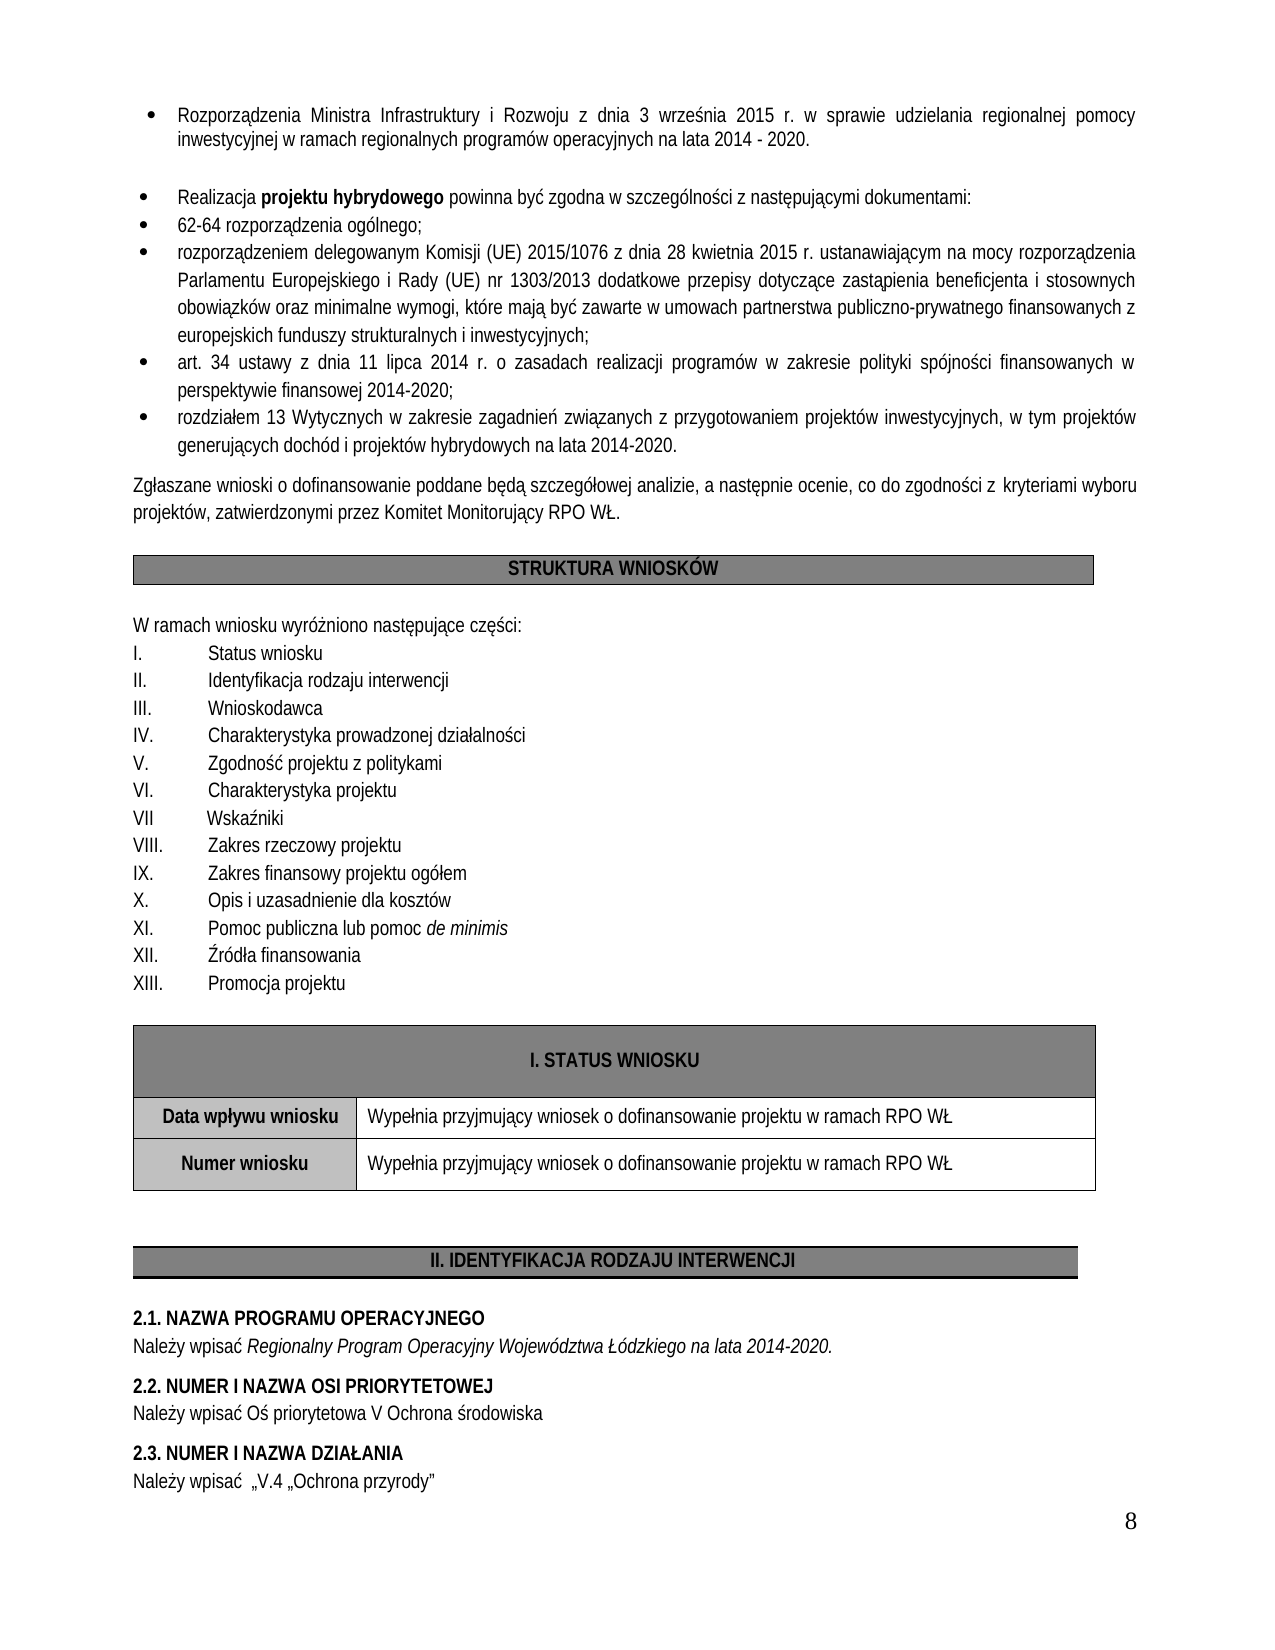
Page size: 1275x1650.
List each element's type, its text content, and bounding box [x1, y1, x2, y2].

text II. Identyfikacja rodzaju interwencji [133, 668, 1137, 692]
list Zgodność projektu z politykami [133, 750, 1137, 774]
text Należy wpisać Regionalny Program Operacyjny Województwa Łódzkiego na lata 2014-2020. [133, 1333, 1137, 1357]
text IX. Zakres finansowy projektu ogółem [133, 860, 1137, 884]
text IV. Charakterystyka prowadzonej działalności [133, 723, 1137, 747]
table_header I. STATUS WNIOSKU [134, 1026, 1095, 1097]
text XII. Źródła finansowania [133, 943, 1137, 967]
text VII Wskaźniki [133, 805, 1137, 829]
table_cell Data wpływu wniosku [134, 1098, 356, 1138]
text Zgłaszane wnioski o dofinansowanie poddane będą szczegółowej analizie, a następnie ocenie, co do zgodności z kryteriami wyboru projektów, zatwierdzonymi przez Komitet Monitorujący RPO WŁ. [133, 473, 1137, 524]
text XIII. Promocja projektu [133, 970, 1137, 994]
text I. Status wniosku [133, 640, 1137, 664]
table_cell Wypełnia przyjmujący wniosek o dofinansowanie projektu w ramach RPO WŁ [357, 1139, 1095, 1190]
text W ramach wniosku wyróżniono następujące części: [133, 613, 1137, 637]
list art. 34 ustawy z dnia 11 lipca 2014 r. o zasadach realizacji programów w zakresie polityki spójności finansowanych w perspektywie finansowej 2014-2020; [140, 350, 1137, 402]
list rozdziałem 13 Wytycznych w zakresie zagadnień związanych z przygotowaniem projektów inwestycyjnych, w tym projektów generujących dochód i projektów hybrydowych na lata 2014-2020. [140, 405, 1137, 457]
text XI. Pomoc publiczna lub pomoc de minimis [133, 915, 1137, 939]
text Należy wpisać Oś priorytetowa V Ochrona środowiska [133, 1401, 1137, 1425]
list rozporządzeniem delegowanym Komisji (UE) 2015/1076 z dnia 28 kwietnia 2015 r. ustanawiającym na mocy rozporządzenia Parlamentu Europejskiego i Rady (UE) nr 1303/2013 dodatkowe przepisy dotyczące zastąpienia beneficjenta i stosownych obowiązków oraz minimalne wymogi, które mają być zawarte w umowach partnerstwa publiczno-prywatnego finansowanych z europejskich funduszy strukturalnych i inwestycyjnych; [140, 240, 1137, 347]
list Realizacja projektu hybrydowego powinna być zgodna w szczególności z następującymi dokumentami: [140, 185, 1137, 209]
table_header STRUKTURA WNIOSKÓW [134, 556, 1093, 584]
text III. Wnioskodawca [133, 695, 1137, 719]
text 2.2. NUMER I NAZWA OSI PRIORYTETOWEJ [133, 1373, 1137, 1397]
list Charakterystyka projektu [133, 778, 1137, 802]
text X. Opis i uzasadnienie dla kosztów [133, 888, 1137, 912]
table_cell Numer wniosku [134, 1139, 356, 1190]
table_header II. IDENTYFIKACJA RODZAJU INTERWENCJI [133, 1248, 1078, 1276]
text VIII. Zakres rzeczowy projektu [133, 833, 1137, 857]
text Należy wpisać „V.4 „Ochrona przyrody” [133, 1468, 1137, 1492]
text 2.1. NAZWA PROGRAMU OPERACYJNEGO [133, 1306, 1137, 1330]
table_cell Wypełnia przyjmujący wniosek o dofinansowanie projektu w ramach RPO WŁ [357, 1098, 1095, 1138]
list Rozporządzenia Ministra Infrastruktury i Rozwoju z dnia 3 września 2015 r. w sprawie udzielania regionalnej pomocy inwestycyjnej w ramach regionalnych programów operacyjnych na lata 2014 - 2020. [148, 103, 1137, 151]
text 2.3. NUMER I NAZWA DZIAŁANIA [133, 1441, 1137, 1465]
list 62-64 rozporządzenia ogólnego; [140, 213, 1137, 237]
